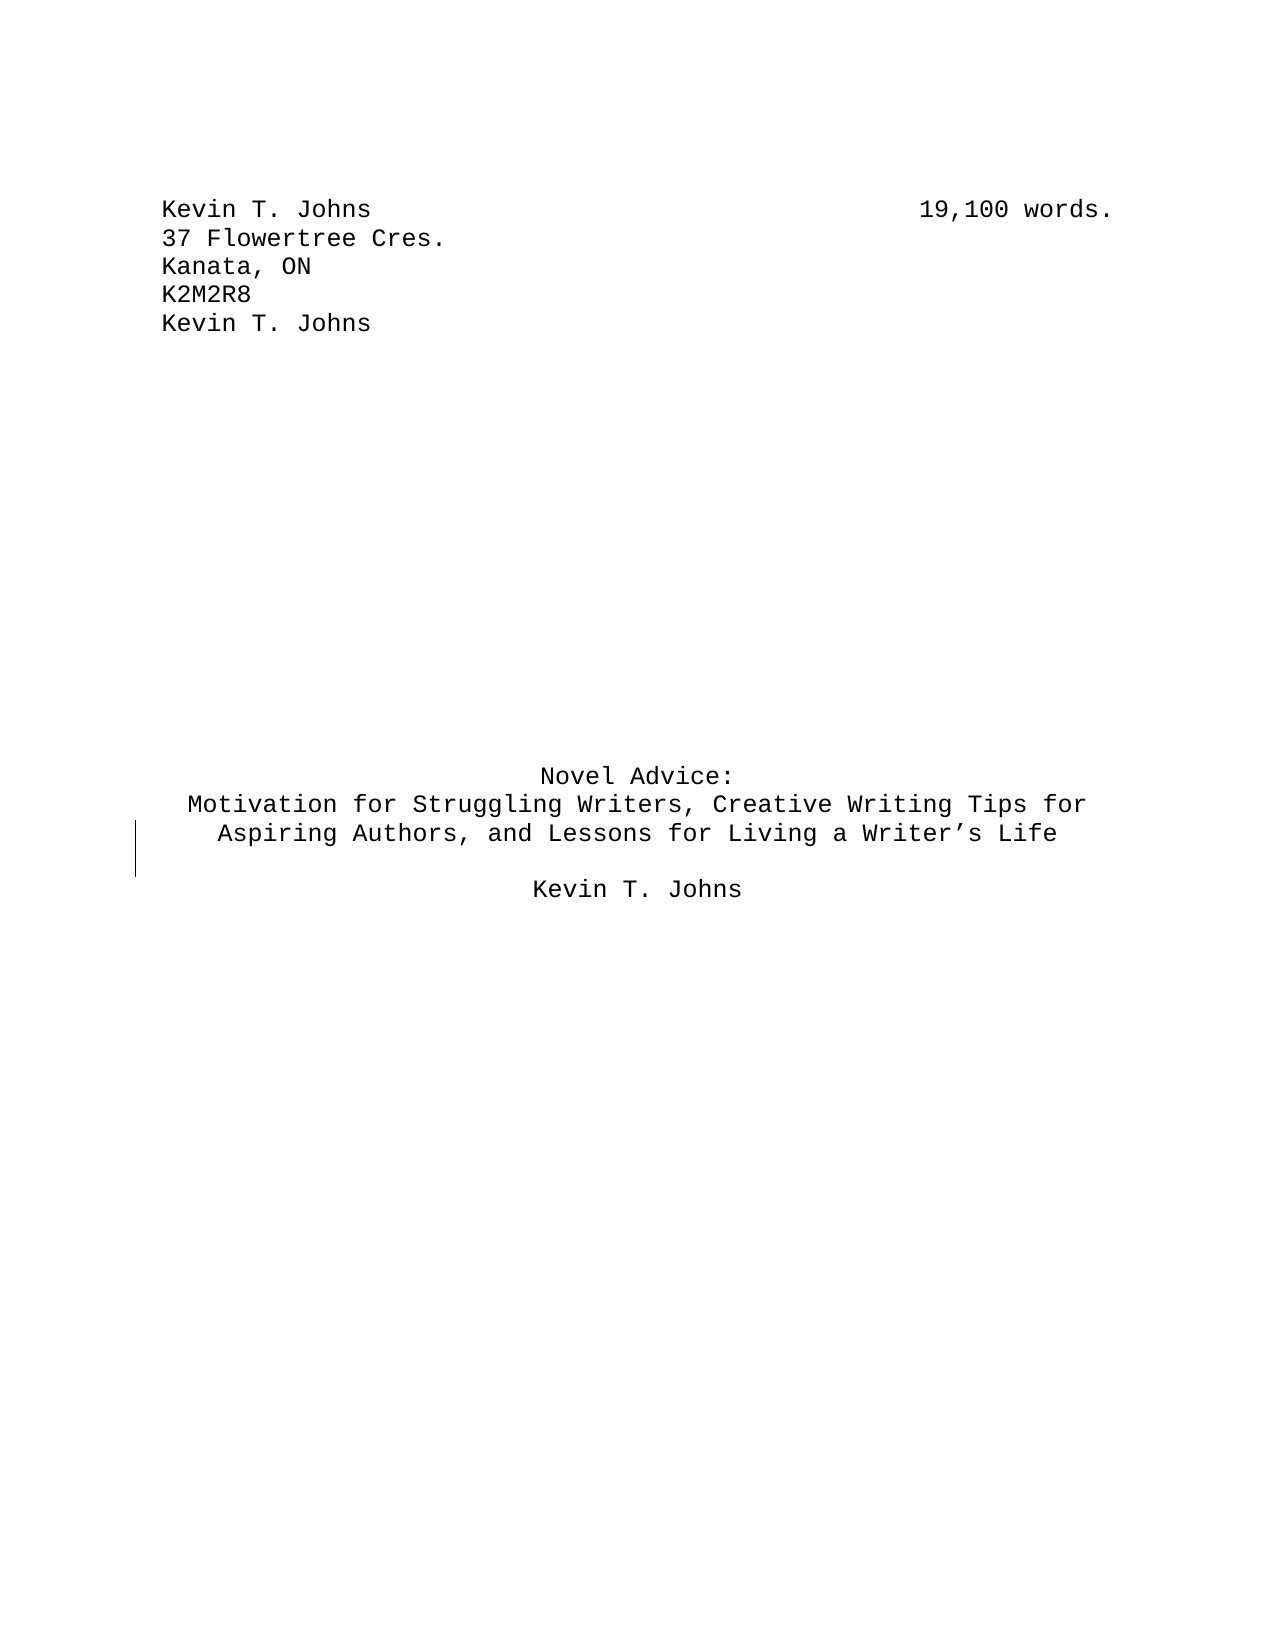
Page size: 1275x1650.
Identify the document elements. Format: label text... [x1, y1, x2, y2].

text Motivation for Struggling Writers, Creative Writing Tips for Aspiring Authors, and Lessons for Living a Writer’s Life [150, 792, 1125, 848]
text Kevin T. Johns [150, 877, 1125, 905]
table_header 19,100 words. [638, 197, 1125, 395]
text Novel Advice: [150, 763, 1125, 792]
table_header Kevin T. Johns 37 Flowertree Cres. Kanata, ON K2M2R8 Kevin T. Johns [150, 197, 638, 395]
